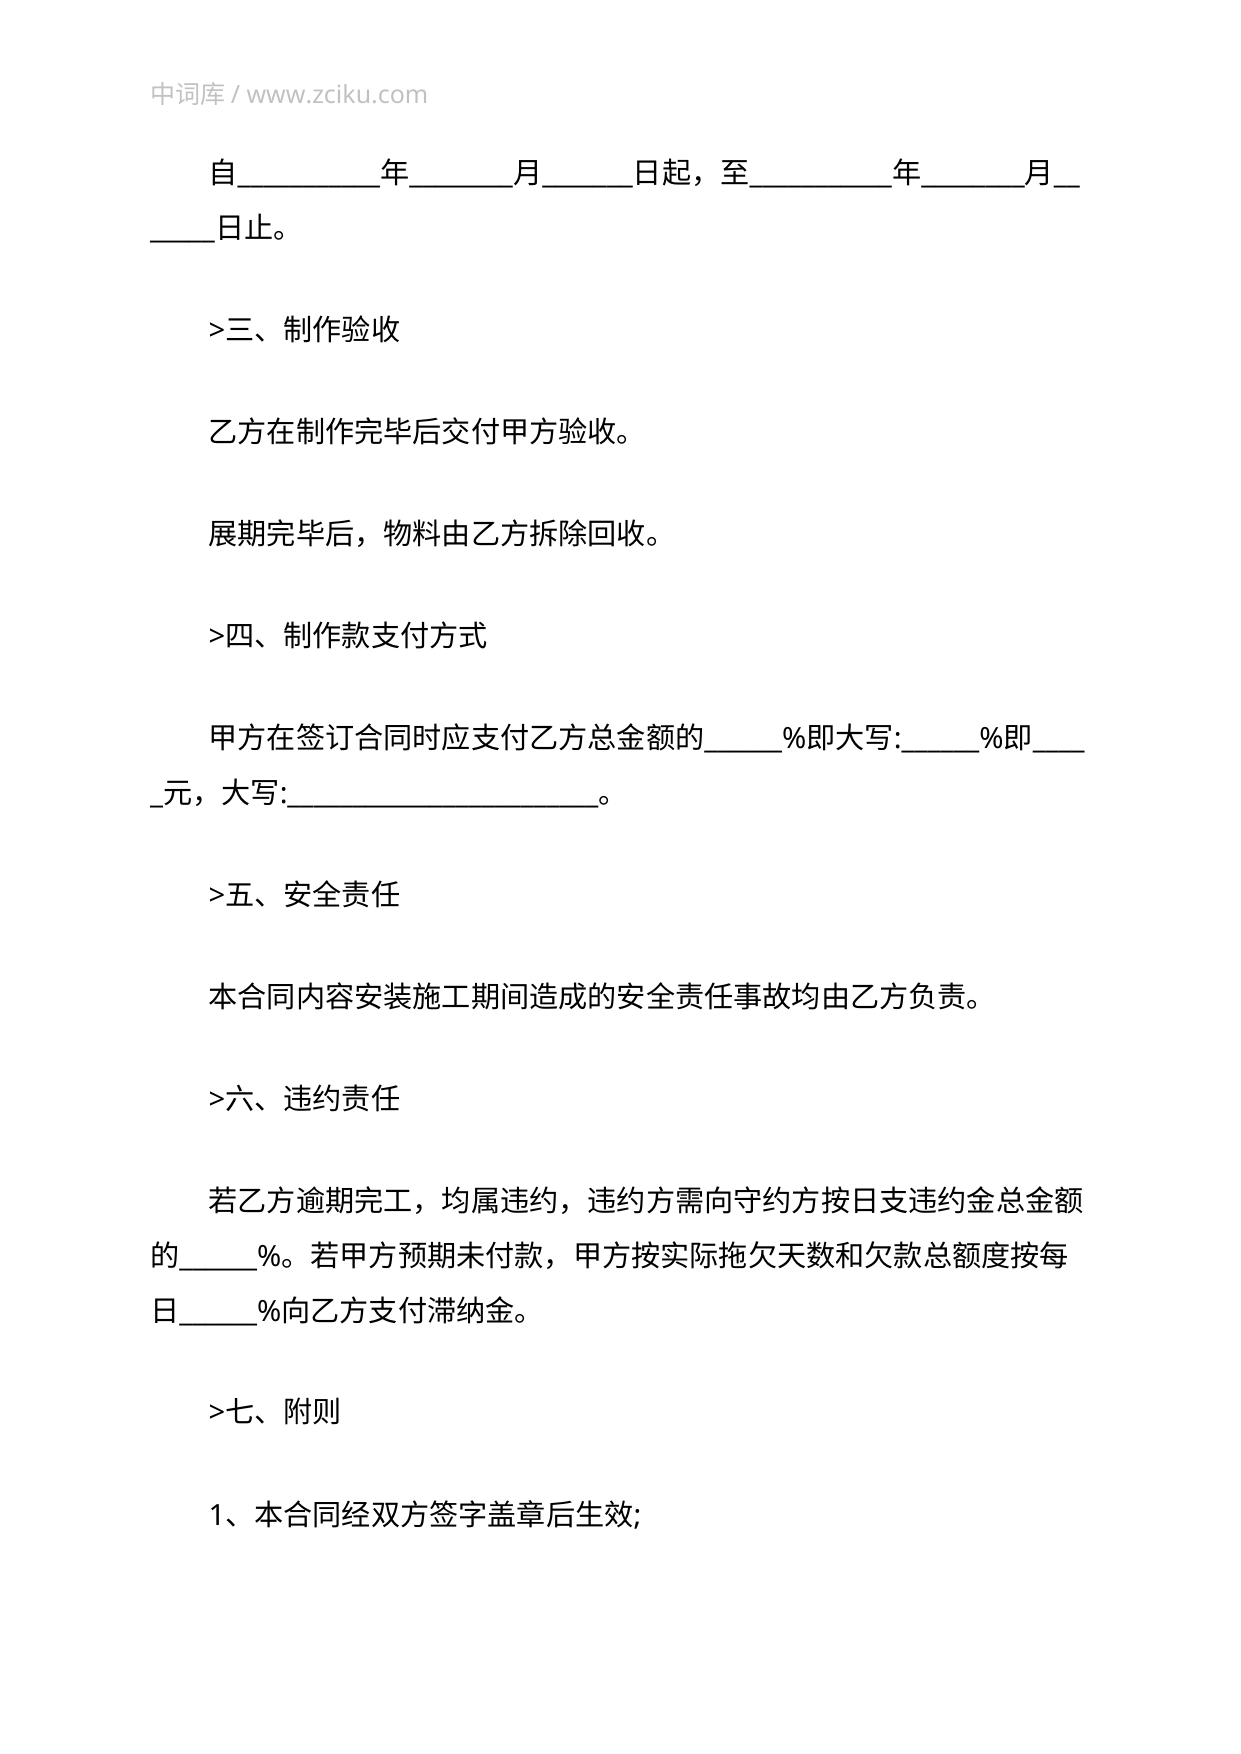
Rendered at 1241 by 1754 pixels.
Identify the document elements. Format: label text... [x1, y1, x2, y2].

text 若乙方逾期完工，均属违约，违约方需向守约方按日支违约金总金额的______%。若甲方预期未付款，甲方按实际拖欠天数和欠款总额度按每日______%向乙方支付滞纳金。 [150, 1177, 1090, 1329]
text >六、违约责任 [150, 1075, 1090, 1118]
text 1、本合同经双方签字盖章后生效; [150, 1491, 1090, 1533]
text 本合同内容安装施工期间造成的安全责任事故均由乙方负责。 [150, 973, 1090, 1016]
text 自___________年________月_______日起，至___________年________月_______日止。 [150, 150, 1090, 247]
text >四、制作款支付方式 [150, 612, 1090, 655]
text >七、附则 [150, 1389, 1090, 1431]
text 甲方在签订合同时应支付乙方总金额的______%即大写:______%即_____元，大写:________________________。 [150, 714, 1090, 812]
text >五、安全责任 [150, 871, 1090, 914]
text 展期完毕后，物料由乙方拆除回收。 [150, 511, 1090, 553]
text 乙方在制作完毕后交付甲方验收。 [150, 409, 1090, 451]
text >三、制作验收 [150, 307, 1090, 349]
